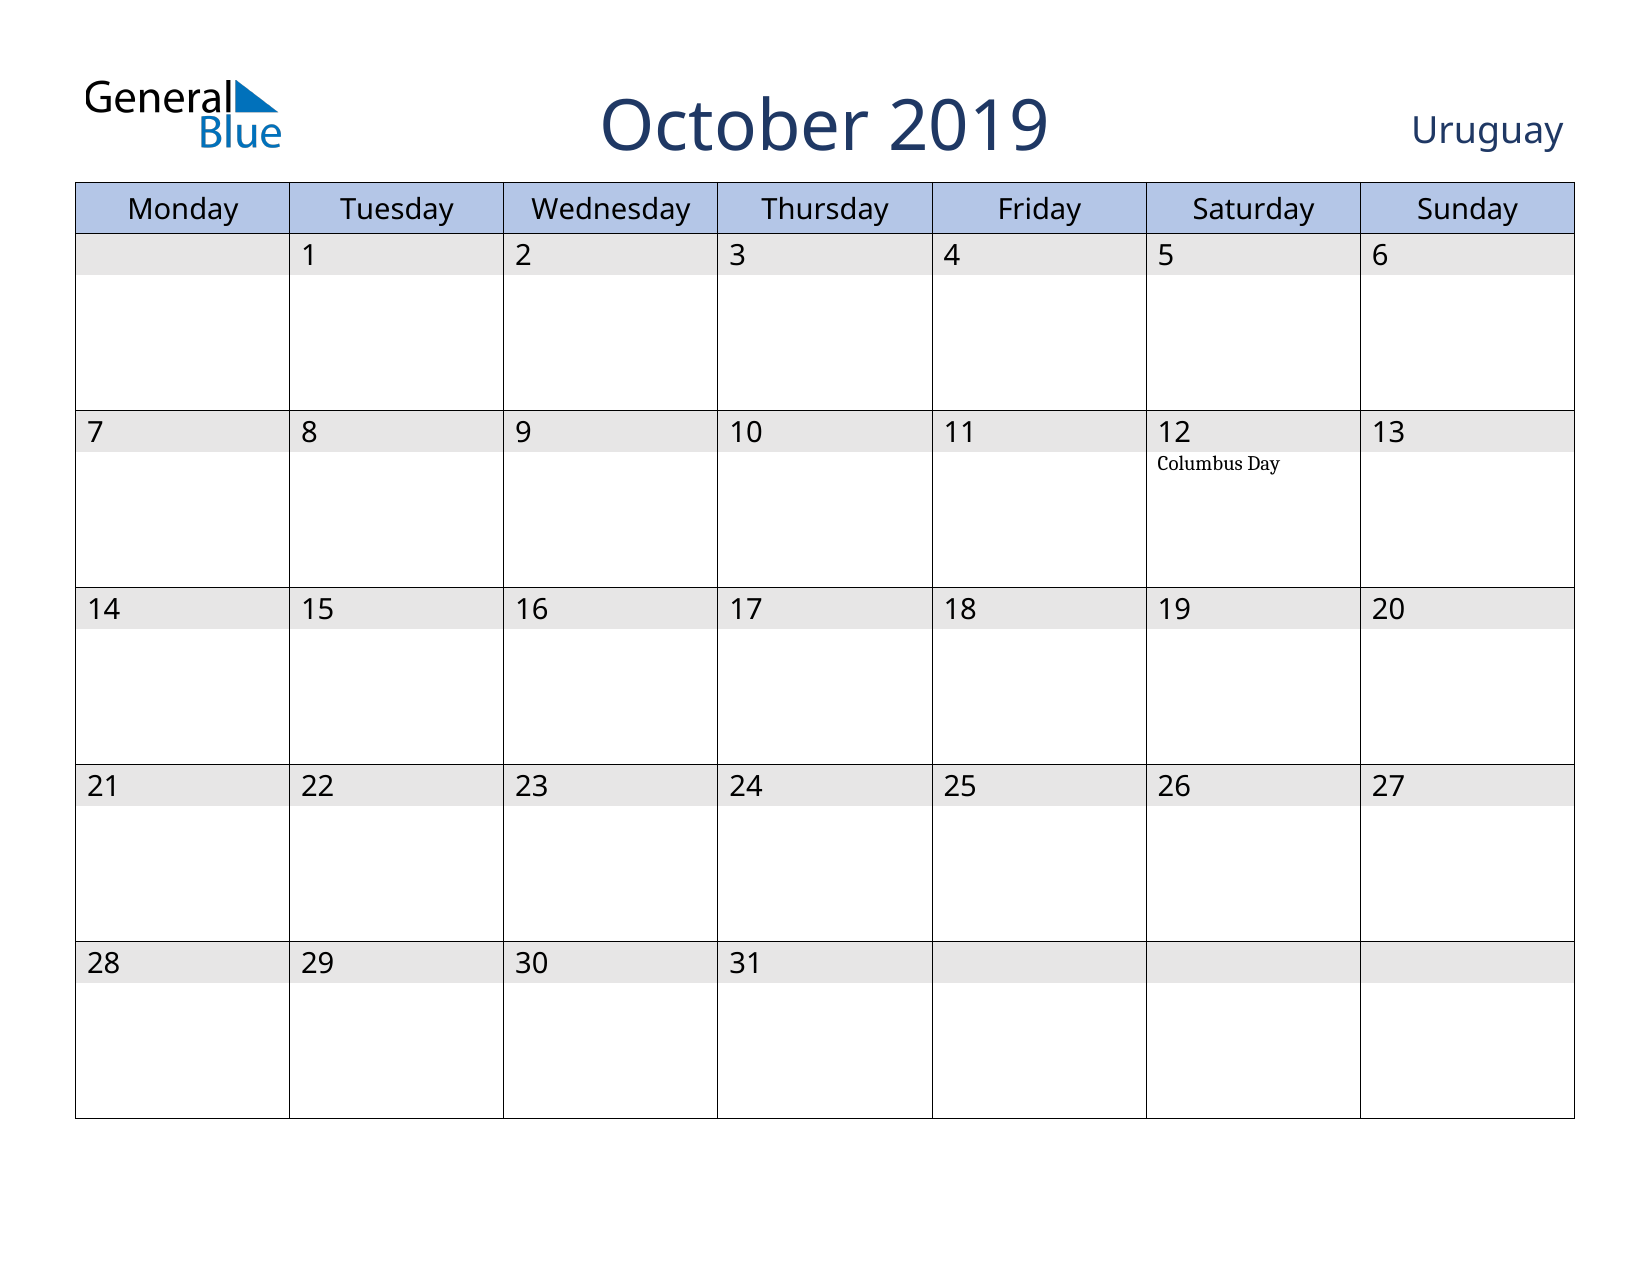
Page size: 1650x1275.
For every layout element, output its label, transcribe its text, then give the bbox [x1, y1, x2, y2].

table_cell [504, 983, 717, 1118]
table_cell 15 [290, 588, 503, 629]
table_cell [76, 234, 289, 275]
table_cell [718, 983, 932, 1118]
table_cell 2 [504, 234, 717, 275]
table_cell Monday [76, 183, 289, 233]
table_cell [933, 942, 1146, 983]
table_cell 19 [1147, 588, 1360, 629]
table_cell 11 [933, 411, 1146, 452]
table_cell 31 [718, 942, 932, 983]
table_cell 5 [1147, 234, 1360, 275]
table_cell [290, 806, 503, 941]
table_cell [76, 275, 289, 410]
table_cell [504, 275, 717, 410]
table_cell [1361, 452, 1574, 587]
table_cell [1147, 275, 1360, 410]
table_cell 1 [290, 234, 503, 275]
table_cell [76, 452, 289, 587]
table_cell 28 [76, 942, 289, 983]
table_cell 16 [504, 588, 717, 629]
table_cell [504, 629, 717, 764]
table_cell [1361, 983, 1574, 1118]
table_cell [933, 983, 1146, 1118]
table_cell 20 [1361, 588, 1574, 629]
table_cell [1361, 942, 1574, 983]
table_cell [1361, 275, 1574, 410]
table_cell [1147, 983, 1360, 1118]
table_cell Wednesday [504, 183, 717, 233]
table_cell 24 [718, 765, 932, 806]
picture [86, 80, 281, 148]
table_cell 3 [718, 234, 932, 275]
table_cell 30 [504, 942, 717, 983]
table_cell 7 [76, 411, 289, 452]
table_cell 6 [1361, 234, 1574, 275]
table_cell 13 [1361, 411, 1574, 452]
table_cell [933, 806, 1146, 941]
table_cell [718, 806, 932, 941]
table_header Uruguay [1146, 75, 1574, 182]
table_cell 18 [933, 588, 1146, 629]
table_cell [76, 983, 289, 1118]
table_cell [290, 629, 503, 764]
table_cell [933, 275, 1146, 410]
table_cell [290, 275, 503, 410]
table_cell 10 [718, 411, 932, 452]
table_cell [76, 629, 289, 764]
table_cell 12 [1147, 411, 1360, 452]
table_header October 2019 [504, 75, 1146, 182]
table_cell [76, 806, 289, 941]
table_cell [504, 452, 717, 587]
table_cell 14 [76, 588, 289, 629]
table_cell 21 [76, 765, 289, 806]
table_cell Columbus Day [1147, 452, 1360, 587]
table_cell 8 [290, 411, 503, 452]
table_cell [718, 275, 932, 410]
table_cell Saturday [1147, 183, 1360, 233]
table_cell 23 [504, 765, 717, 806]
table_header [76, 75, 503, 182]
table_cell [933, 629, 1146, 764]
table_cell Friday [933, 183, 1146, 233]
table_cell Sunday [1361, 183, 1574, 233]
table_cell [290, 452, 503, 587]
table_cell 22 [290, 765, 503, 806]
table_cell [933, 452, 1146, 587]
table_cell 27 [1361, 765, 1574, 806]
table_cell [1147, 942, 1360, 983]
table_cell [718, 629, 932, 764]
table_cell Thursday [718, 183, 932, 233]
table_cell [1361, 806, 1574, 941]
table_cell 9 [504, 411, 717, 452]
table_cell [718, 452, 932, 587]
table_cell 17 [718, 588, 932, 629]
table_cell Tuesday [290, 183, 503, 233]
table_cell [1147, 806, 1360, 941]
table_cell [290, 983, 503, 1118]
table_cell [504, 806, 717, 941]
table_cell 29 [290, 942, 503, 983]
table_cell 26 [1147, 765, 1360, 806]
table_cell [1361, 629, 1574, 764]
table_cell 25 [933, 765, 1146, 806]
table_cell [1147, 629, 1360, 764]
table_cell 4 [933, 234, 1146, 275]
